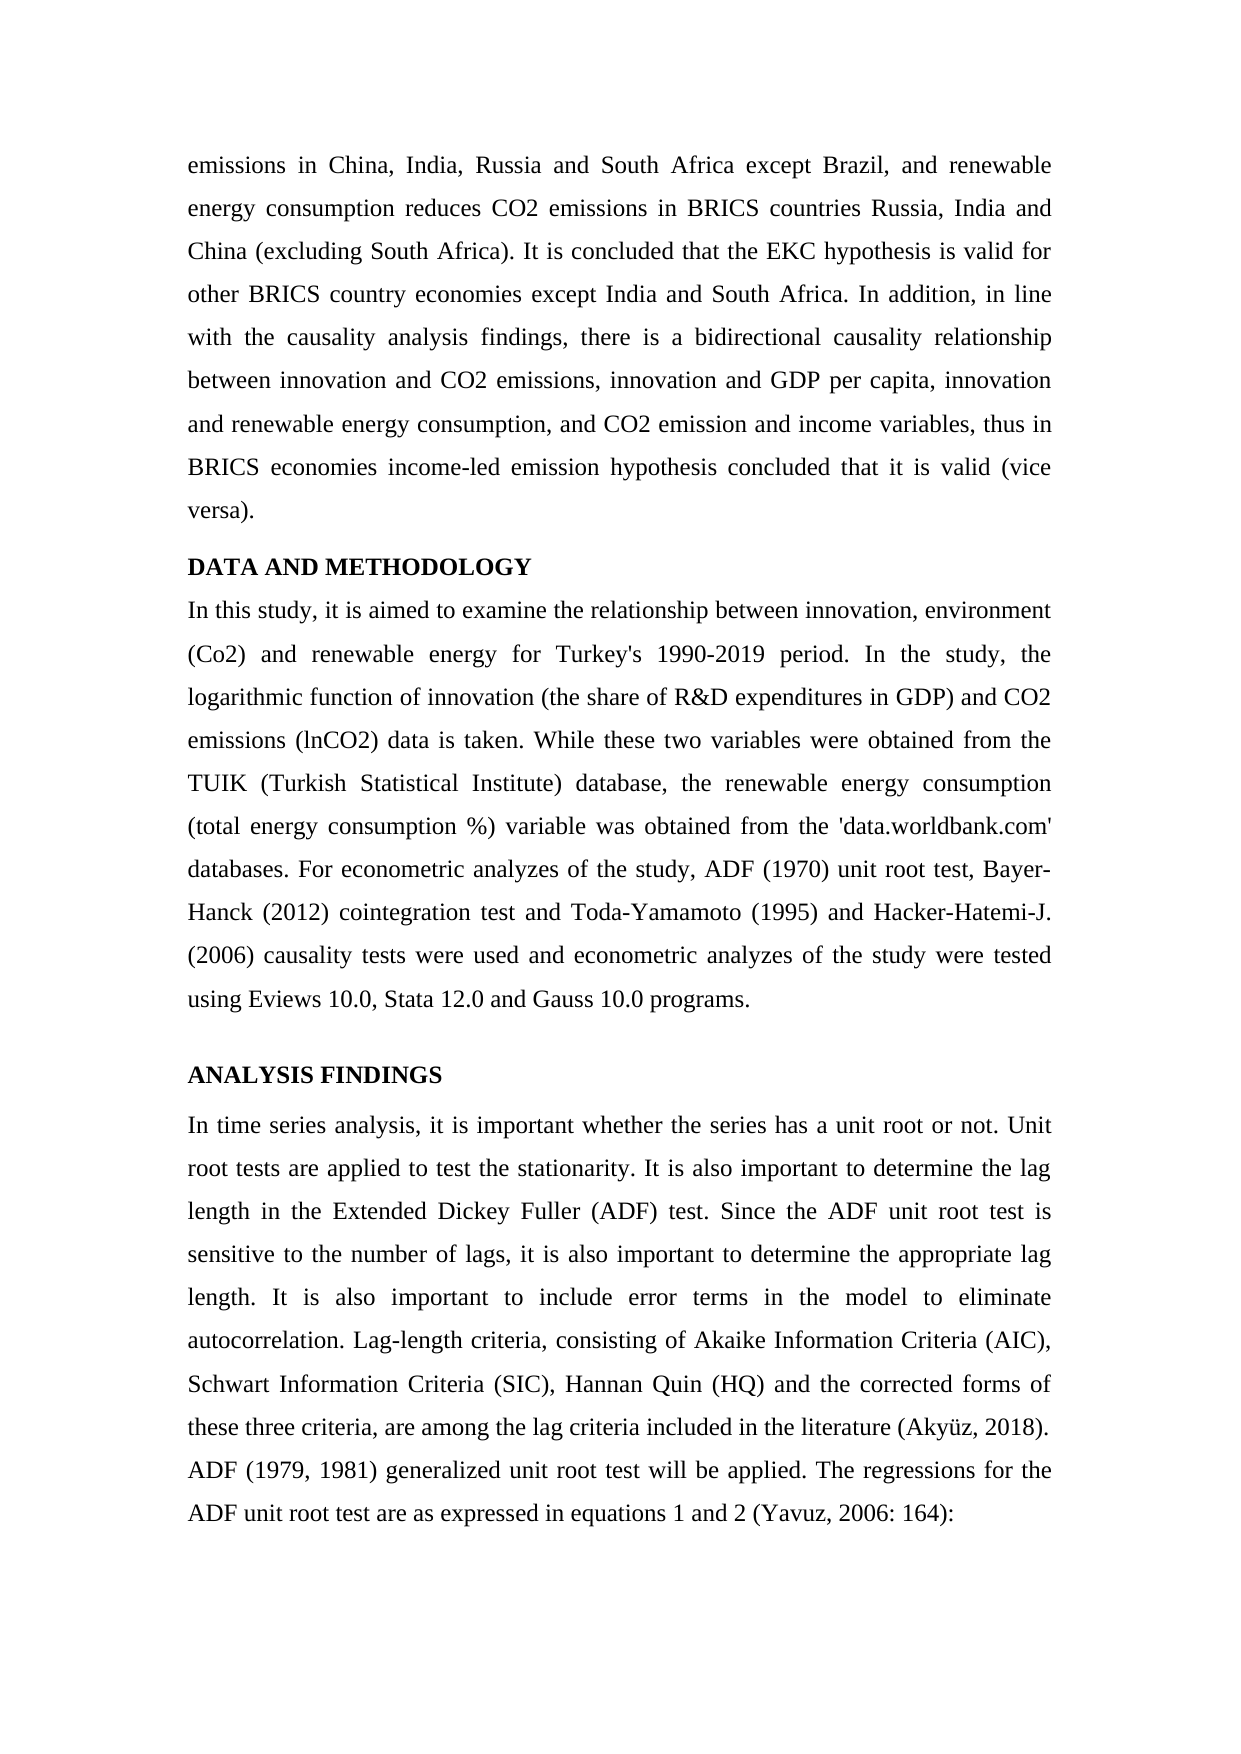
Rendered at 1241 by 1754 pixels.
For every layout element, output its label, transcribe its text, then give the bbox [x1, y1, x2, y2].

text ANALYSIS FINDINGS [187, 1060, 1053, 1089]
text ADF (1979, 1981) generalized unit root test will be applied. The regressions for the ADF unit root test are as expressed in equations 1 and 2 (Yavuz, 2006: 164): [187, 1455, 1053, 1527]
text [187, 150, 1053, 524]
text DATA AND METHODOLOGY [187, 552, 1053, 581]
text In time series analysis, it is important whether the series has a unit root or not. Unit root tests are applied to test the stationarity. It is also important to determine the lag length in the Extended Dickey Fuller (ADF) test. Since the ADF unit root test is sensitive to the number of lags, it is also important to determine the appropriate lag length. It is also important to include error terms in the model to eliminate autocorrelation. Lag-length criteria, consisting of Akaike Information Criteria (AIC), Schwart Information Criteria (SIC), Hannan Quin (HQ) and the corrected forms of these three criteria, are among the lag criteria included in the literature (Akyüz, 2018). [187, 1110, 1053, 1441]
text In this study, it is aimed to examine the relationship between innovation, environment (Co2) and renewable energy for Turkey's 1990-2019 period. In the study, the logarithmic function of innovation (the share of R&D expenditures in GDP) and CO2 emissions (lnCO2) data is taken. While these two variables were obtained from the TUIK (Turkish Statistical Institute) database, the renewable energy consumption (total energy consumption %) variable was obtained from the 'data.worldbank.com' databases. For econometric analyzes of the study, ADF (1970) unit root test, Bayer-Hanck (2012) cointegration test and Toda-Yamamoto (1995) and Hacker-Hatemi-J. (2006) causality tests were used and econometric analyzes of the study were tested using Eviews 10.0, Stata 12.0 and Gauss 10.0 programs. [187, 596, 1053, 1012]
